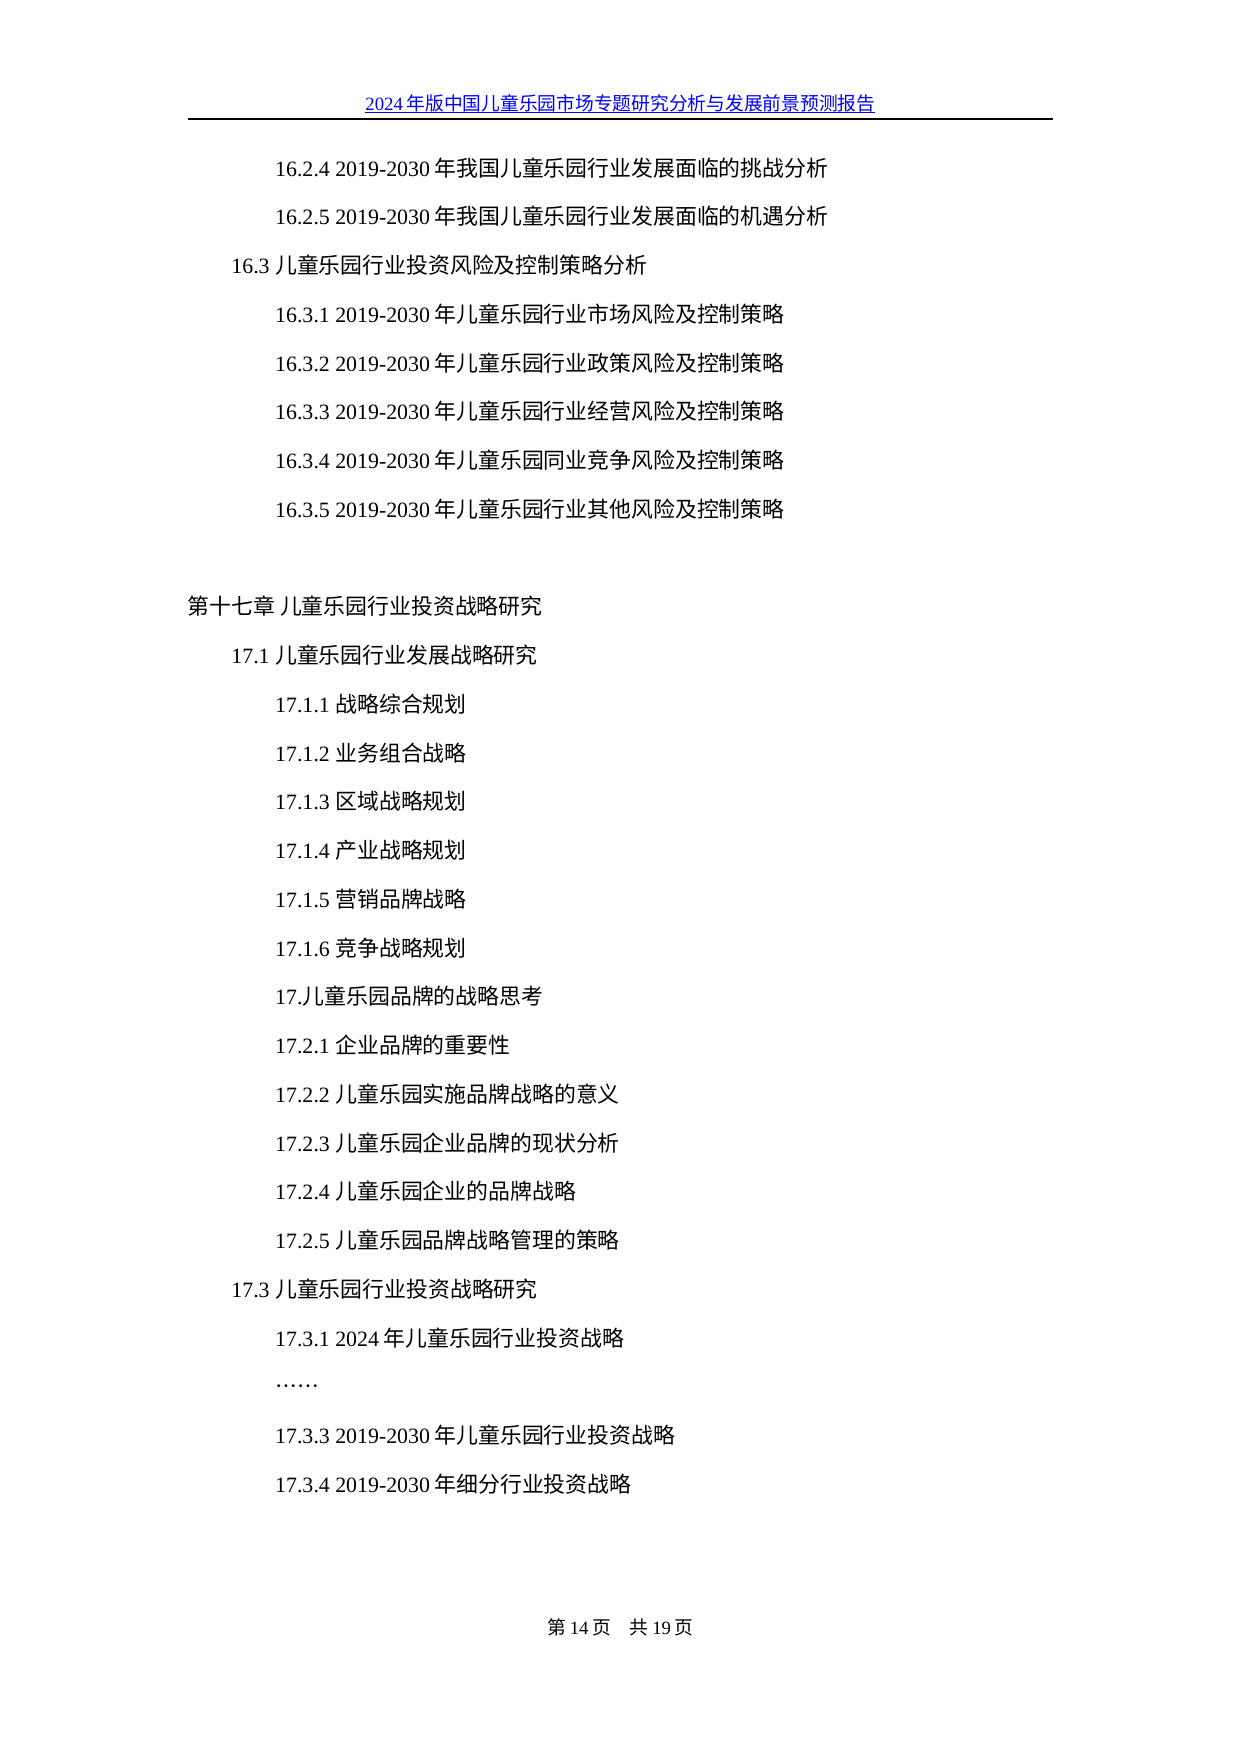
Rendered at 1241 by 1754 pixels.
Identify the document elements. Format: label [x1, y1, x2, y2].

text [187, 150, 1053, 1499]
